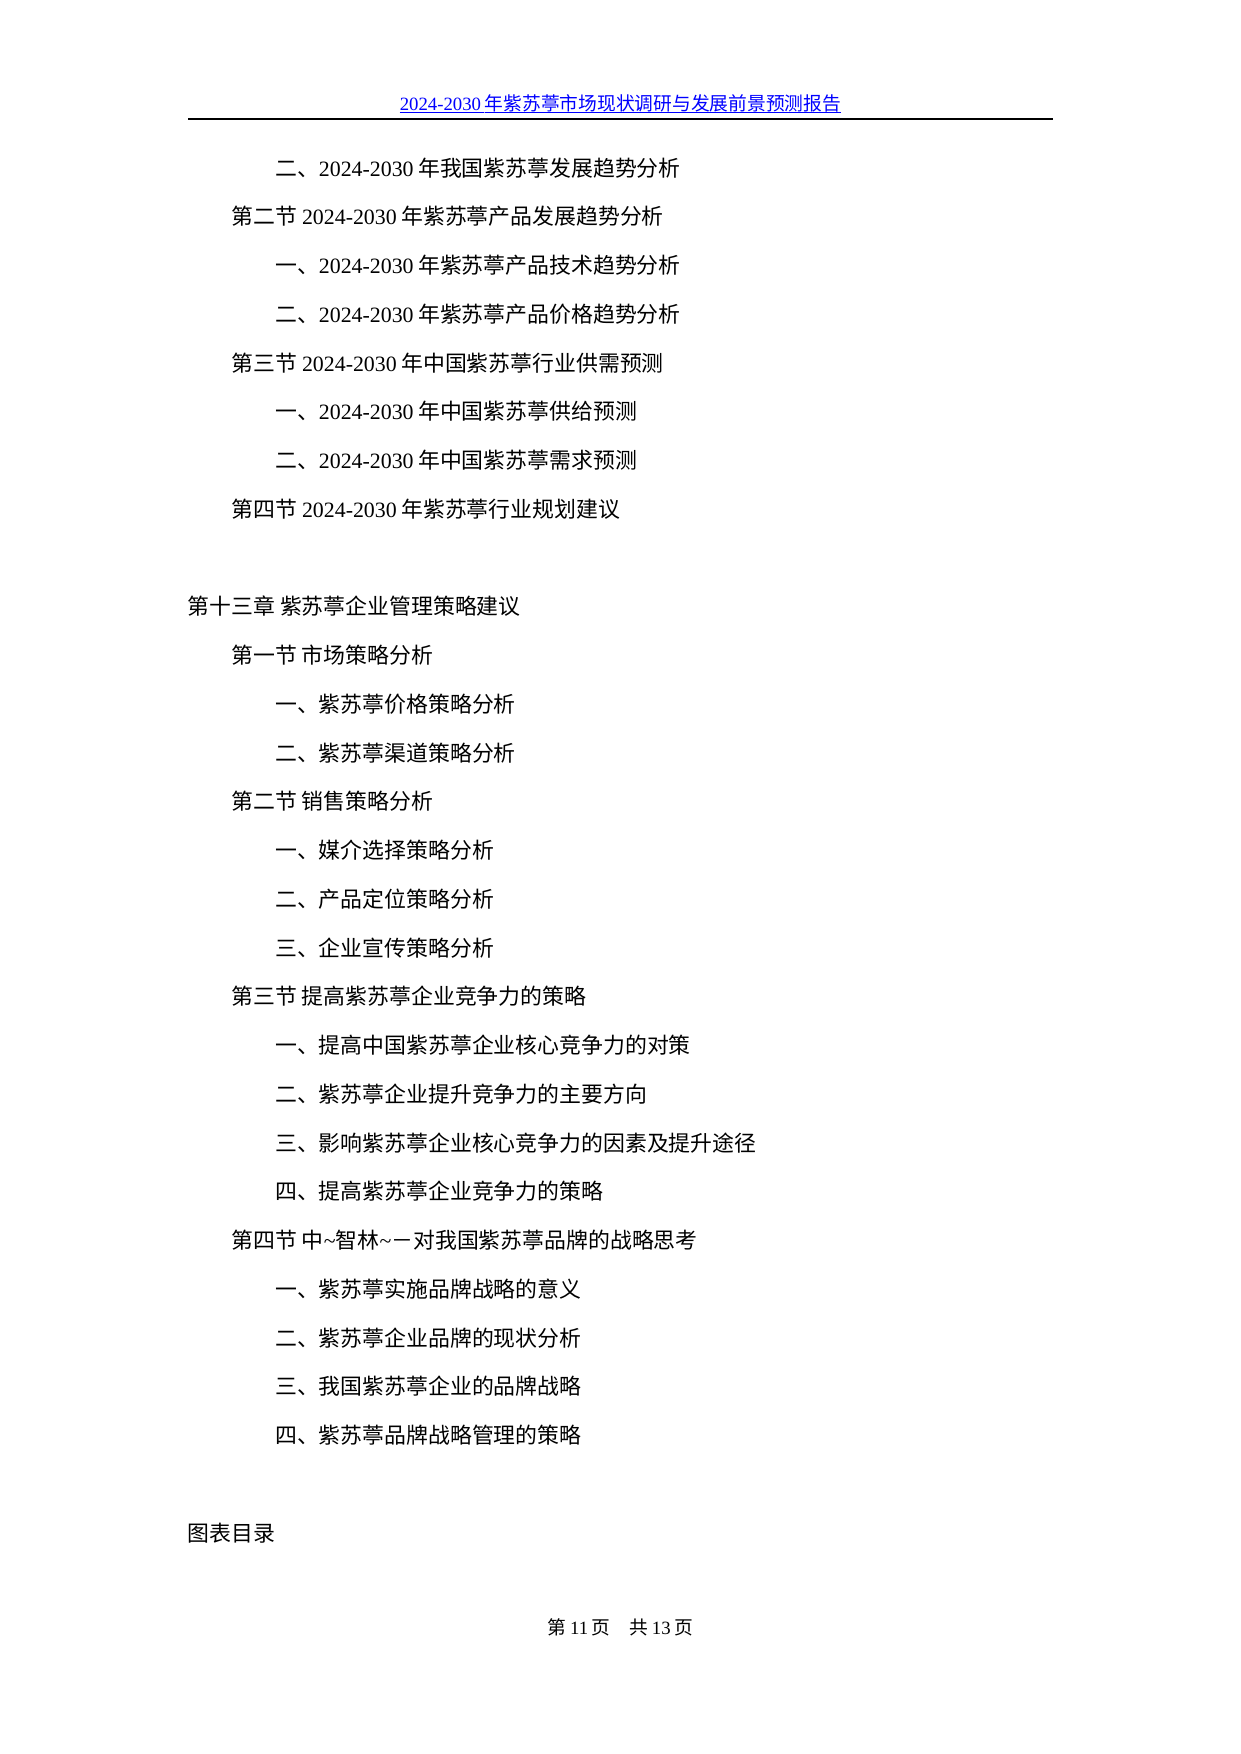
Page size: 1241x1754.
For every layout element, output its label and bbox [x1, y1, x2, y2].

text [187, 150, 1053, 1548]
